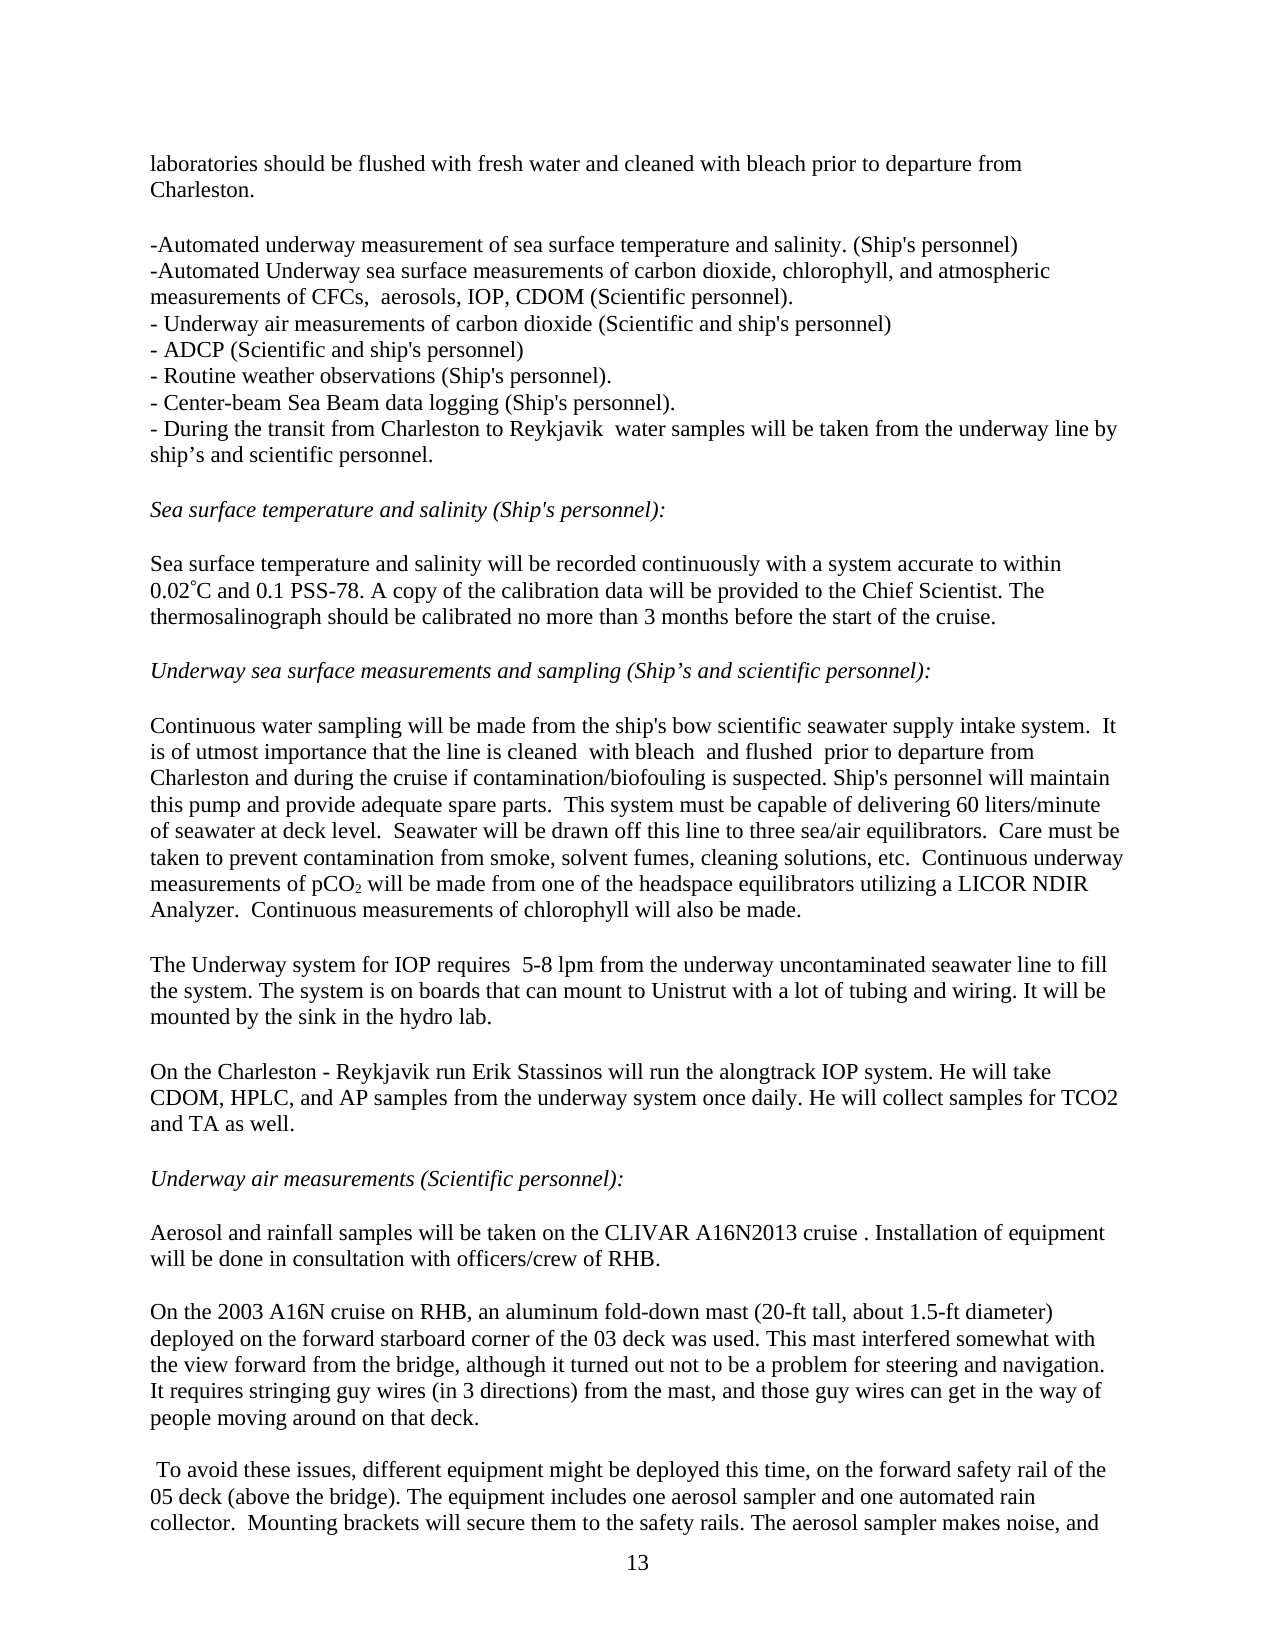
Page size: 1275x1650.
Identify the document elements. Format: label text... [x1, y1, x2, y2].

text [150, 1456, 1125, 1535]
text - ADCP (Scientific and ship's personnel) [150, 336, 1125, 362]
text Sea surface temperature and salinity (Ship's personnel): [150, 496, 1125, 522]
text - Center-beam Sea Beam data logging (Ship's personnel). [150, 389, 1125, 415]
text On the Charleston - Reykjavik run Erik Stassinos will run the alongtrack IOP system. He will take CDOM, HPLC, and AP samples from the underway system once daily. He will collect samples for TCO2 and TA as well. [150, 1058, 1125, 1137]
text The Underway system for IOP requires 5-8 lpm from the underway uncontaminated seawater line to fill the system. The system is on boards that can mount to Unistrut with a lot of tubing and wiring. It will be mounted by the sink in the hydro lab. [150, 951, 1125, 1030]
text measurements of CFCs, aerosols, IOP, CDOM (Scientific personnel). [150, 283, 1125, 310]
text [150, 150, 1125, 203]
text - Routine weather observations (Ship's personnel). [150, 362, 1125, 389]
text - Underway air measurements of carbon dioxide (Scientific and ship's personnel) [150, 310, 1125, 336]
text -Automated underway measurement of sea surface temperature and salinity. (Ship's personnel) [150, 231, 1125, 257]
text Continuous water sampling will be made from the ship's bow scientific seawater supply intake system. It is of utmost importance that the line is cleaned with bleach and flushed prior to departure from Charleston and during the cruise if contamination/biofouling is suspected. Ship's personnel will maintain this pump and provide adequate spare parts. This system must be capable of delivering 60 liters/minute of seawater at deck level. Seawater will be drawn off this line to three sea/air equilibrators. Care must be taken to prevent contamination from smoke, solvent fumes, cleaning solutions, etc. Continuous underway measurements of pCO2 will be made from one of the headspace equilibrators utilizing a LICOR NDIR Analyzer. Continuous measurements of chlorophyll will also be made. [150, 712, 1125, 923]
text Underway air measurements (Scientific personnel): [150, 1165, 1125, 1191]
text -Automated Underway sea surface measurements of carbon dioxide, chlorophyll, and atmospheric [150, 257, 1125, 283]
text Underway sea surface measurements and sampling (Ship’s and scientific personnel): [150, 657, 1125, 684]
text Aerosol and rainfall samples will be taken on the CLIVAR A16N2013 cruise . Installation of equipment will be done in consultation with officers/crew of RHB. [150, 1219, 1125, 1272]
text - During the transit from Charleston to Reykjavik water samples will be taken from the underway line by ship’s and scientific personnel. [150, 415, 1125, 468]
text On the 2003 A16N cruise on RHB, an aluminum fold-down mast (20-ft tall, about 1.5-ft diameter) deployed on the forward starboard corner of the 03 deck was used. This mast interfered somewhat with the view forward from the bridge, although it turned out not to be a problem for steering and navigation. It requires stringing guy wires (in 3 directions) from the mast, and those guy wires can get in the way of people moving around on that deck. [150, 1298, 1125, 1430]
text Sea surface temperature and salinity will be recorded continuously with a system accurate to within 0.02C and 0.1 PSS-78. A copy of the calibration data will be provided to the Chief Scientist. The thermosalinograph should be calibrated no more than 3 months before the start of the cruise. [150, 550, 1125, 629]
